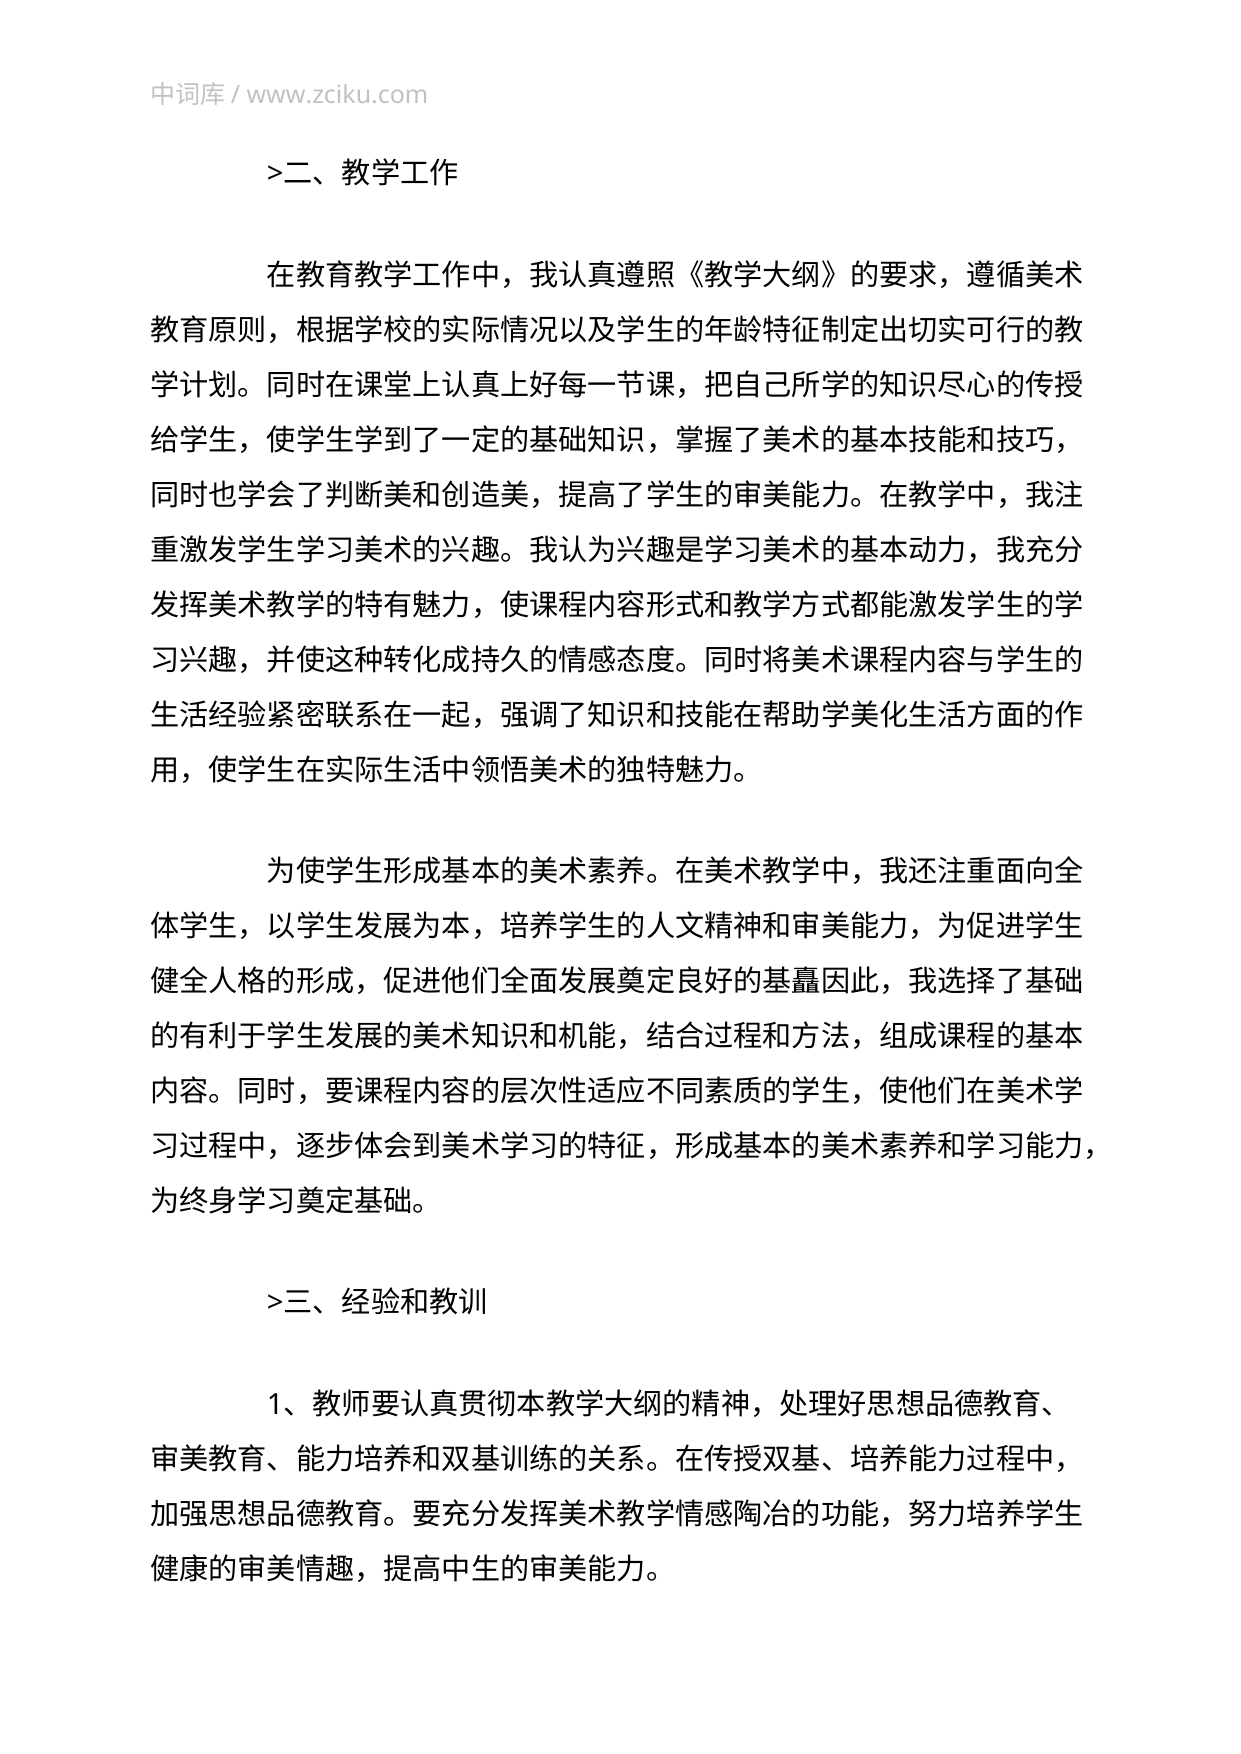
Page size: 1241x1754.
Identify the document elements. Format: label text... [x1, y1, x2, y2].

text 1、教师要认真贯彻本教学大纲的精神，处理好思想品德教育、审美教育、能力培养和双基训练的关系。在传授双基、培养能力过程中，加强思想品德教育。要充分发挥美术教学情感陶冶的功能，努力培养学生健康的审美情趣，提高中生的审美能力。 [150, 1381, 1090, 1588]
text >二、教学工作 [150, 150, 1090, 192]
text 为使学生形成基本的美术素养。在美术教学中，我还注重面向全体学生，以学生发展为本，培养学生的人文精神和审美能力，为促进学生健全人格的形成，促进他们全面发展奠定良好的基矗因此，我选择了基础的有利于学生发展的美术知识和机能，结合过程和方法，组成课程的基本内容。同时，要课程内容的层次性适应不同素质的学生，使他们在美术学习过程中，逐步体会到美术学习的特征，形成基本的美术素养和学习能力，为终身学习奠定基础。 [150, 848, 1090, 1219]
text 在教育教学工作中，我认真遵照《教学大纲》的要求，遵循美术教育原则，根据学校的实际情况以及学生的年龄特征制定出切实可行的教学计划。同时在课堂上认真上好每一节课，把自己所学的知识尽心的传授给学生，使学生学到了一定的基础知识，掌握了美术的基本技能和技巧，同时也学会了判断美和创造美，提高了学生的审美能力。在教学中，我注重激发学生学习美术的兴趣。我认为兴趣是学习美术的基本动力，我充分发挥美术教学的特有魅力，使课程内容形式和教学方式都能激发学生的学习兴趣，并使这种转化成持久的情感态度。同时将美术课程内容与学生的生活经验紧密联系在一起，强调了知识和技能在帮助学美化生活方面的作用，使学生在实际生活中领悟美术的独特魅力。 [150, 252, 1090, 788]
text >三、经验和教训 [150, 1279, 1090, 1321]
